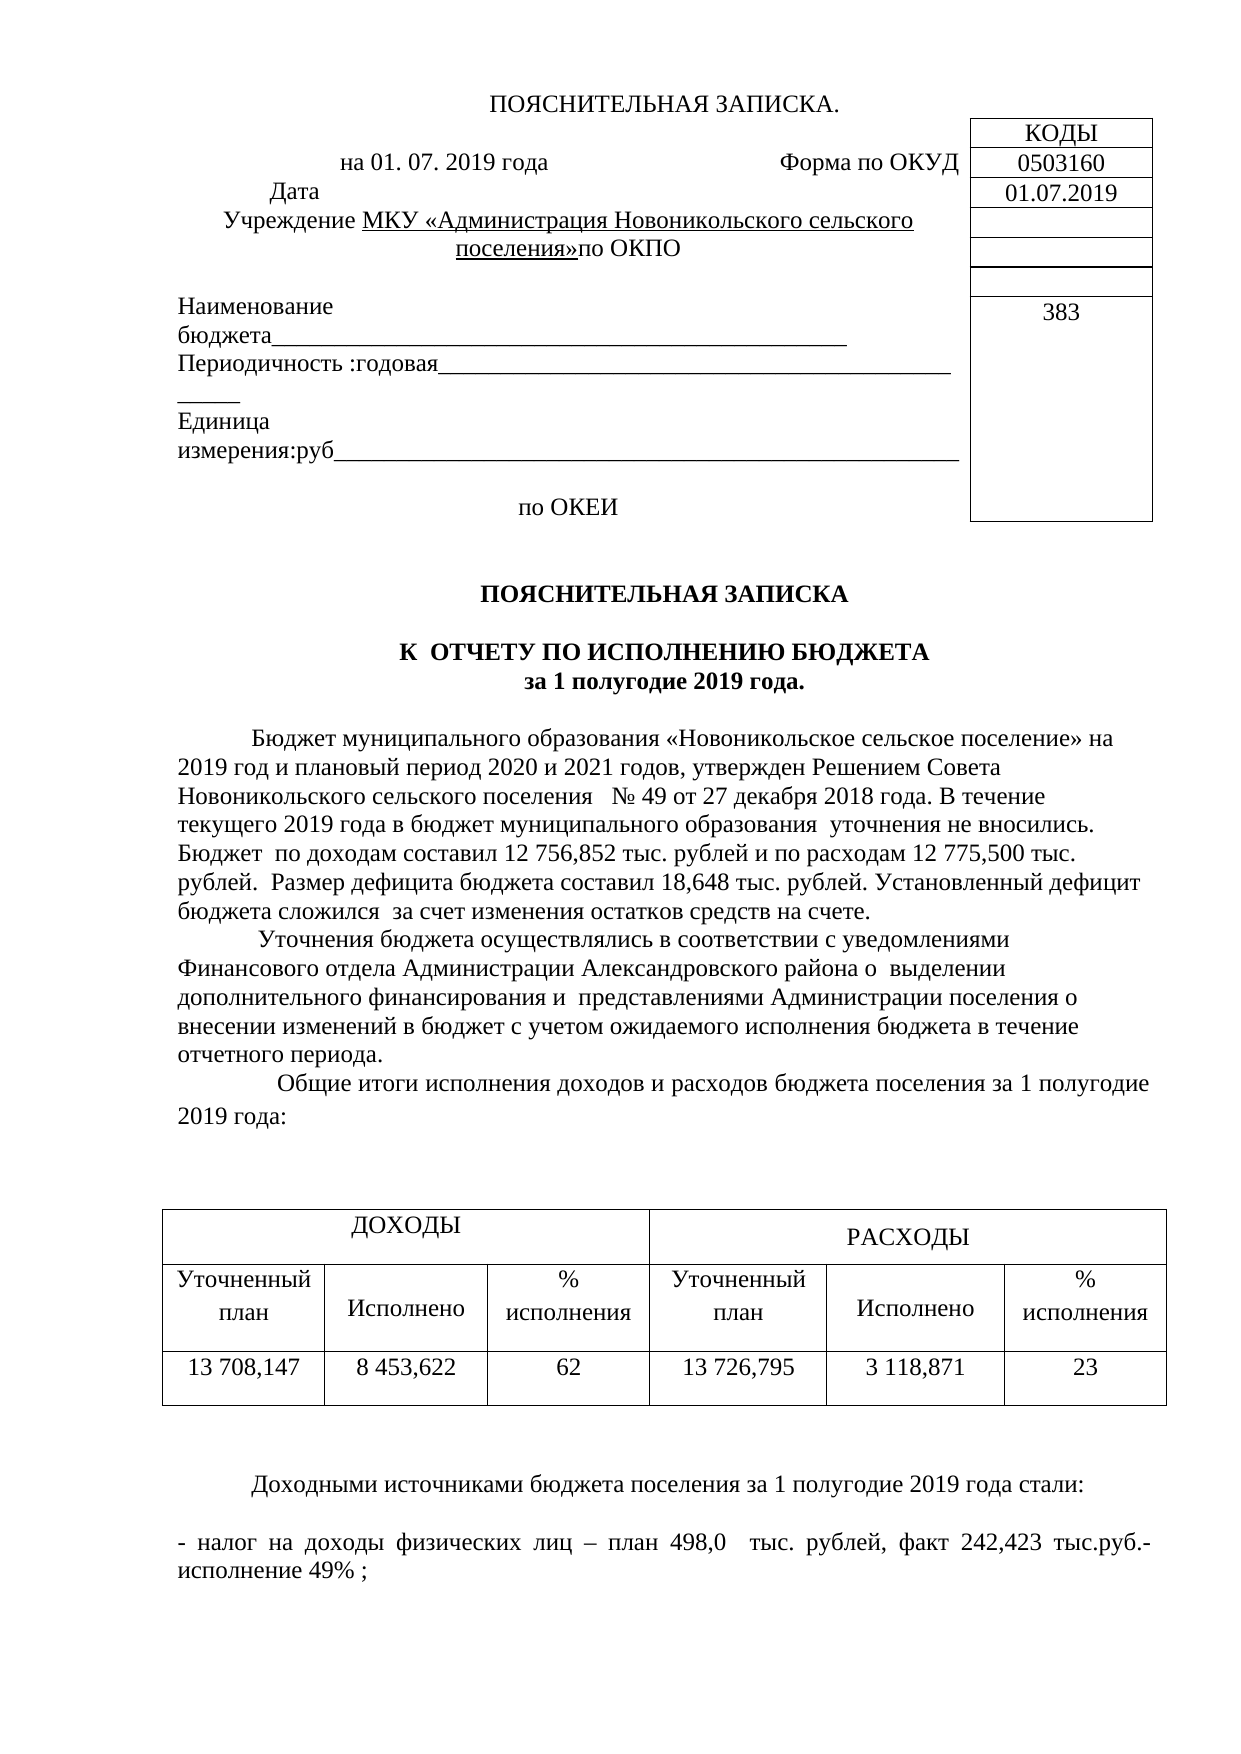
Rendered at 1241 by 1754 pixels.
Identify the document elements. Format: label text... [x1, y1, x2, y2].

table_cell Исполнено [827, 1265, 1004, 1351]
table_cell 13 726,795 [650, 1352, 826, 1405]
table_cell 23 [1005, 1352, 1166, 1405]
table_cell Уточненный план [650, 1265, 826, 1351]
text ПОЯСНИТЕЛЬНАЯ ЗАПИСКА [177, 579, 1152, 608]
text Доходными источниками бюджета поселения за 1 полугодие 2019 года стали: [177, 1469, 1152, 1497]
table_cell [971, 238, 1152, 266]
text Уточнения бюджета осуществлялись в соответствии с уведомлениями Финансового отдела Администрации Александровского района о выделении дополнительного финансирования и представлениями Администрации поселения о внесении изменений в бюджет с учетом ожидаемого исполнения бюджета в течение отчетного периода. [177, 924, 1152, 1068]
text за 1 полугодие 2019 года. [177, 666, 1152, 694]
table_header РАСХОДЫ [650, 1210, 1166, 1263]
table_cell [971, 208, 1152, 237]
table_header ДОХОДЫ [163, 1210, 649, 1263]
table_cell [971, 268, 1152, 296]
table_cell 8 453,622 [325, 1352, 487, 1405]
table_cell 13 708,147 [163, 1352, 324, 1405]
text Бюджет муниципального образования «Новоникольское сельское поселение» на 2019 год и плановый период 2020 и 2021 годов, утвержден Решением Совета Новоникольского сельского поселения № 49 от 27 декабря 2018 года. В течение текущего 2019 года в бюджет муниципального образования уточнения не вносились. Бюджет по доходам составил 12 756,852 тыс. рублей и по расходам 12 775,500 тыс. рублей. Размер дефицита бюджета составил 18,648 тыс. рублей. Установленный дефицит бюджета сложился за счет изменения остатков средств на счете. [177, 723, 1152, 924]
table_cell 01.07.2019 [971, 178, 1152, 207]
table_cell Исполнено [325, 1265, 487, 1351]
text К ОТЧЕТУ ПО ИСПОЛНЕНИЮ БЮДЖЕТА [177, 637, 1152, 666]
subtitle ПОЯСНИТЕЛЬНАЯ ЗАПИСКА. [177, 89, 1152, 117]
table_cell 62 [488, 1352, 649, 1405]
table_header на 01. 07. 2019 года Форма по ОКУД Дата Учреждение МКУ «Администрация Новоникольского сельского поселения»по ОКПО Наименование бюджета______________________________________________ Периодичность :годовая______________________________________________ Единица измерения:руб__________________________________________________ по ОКЕИ [167, 119, 970, 521]
text - налог на доходы физических лиц – план 498,0 тыс. рублей, факт 242,423 тыс.руб.- исполнение 49% ; [177, 1527, 1152, 1584]
table_cell % исполнения [1005, 1265, 1166, 1351]
text Общие итоги исполнения доходов и расходов бюджета поселения за 1 полугодие 2019 года: [177, 1068, 1152, 1130]
table_cell 0503160 [971, 148, 1152, 177]
table_header КОДЫ [971, 119, 1152, 147]
table_cell Уточненный план [163, 1265, 324, 1351]
table_cell 383 [971, 297, 1152, 521]
table_cell % исполнения [488, 1265, 649, 1351]
table_cell 3 118,871 [827, 1352, 1004, 1405]
